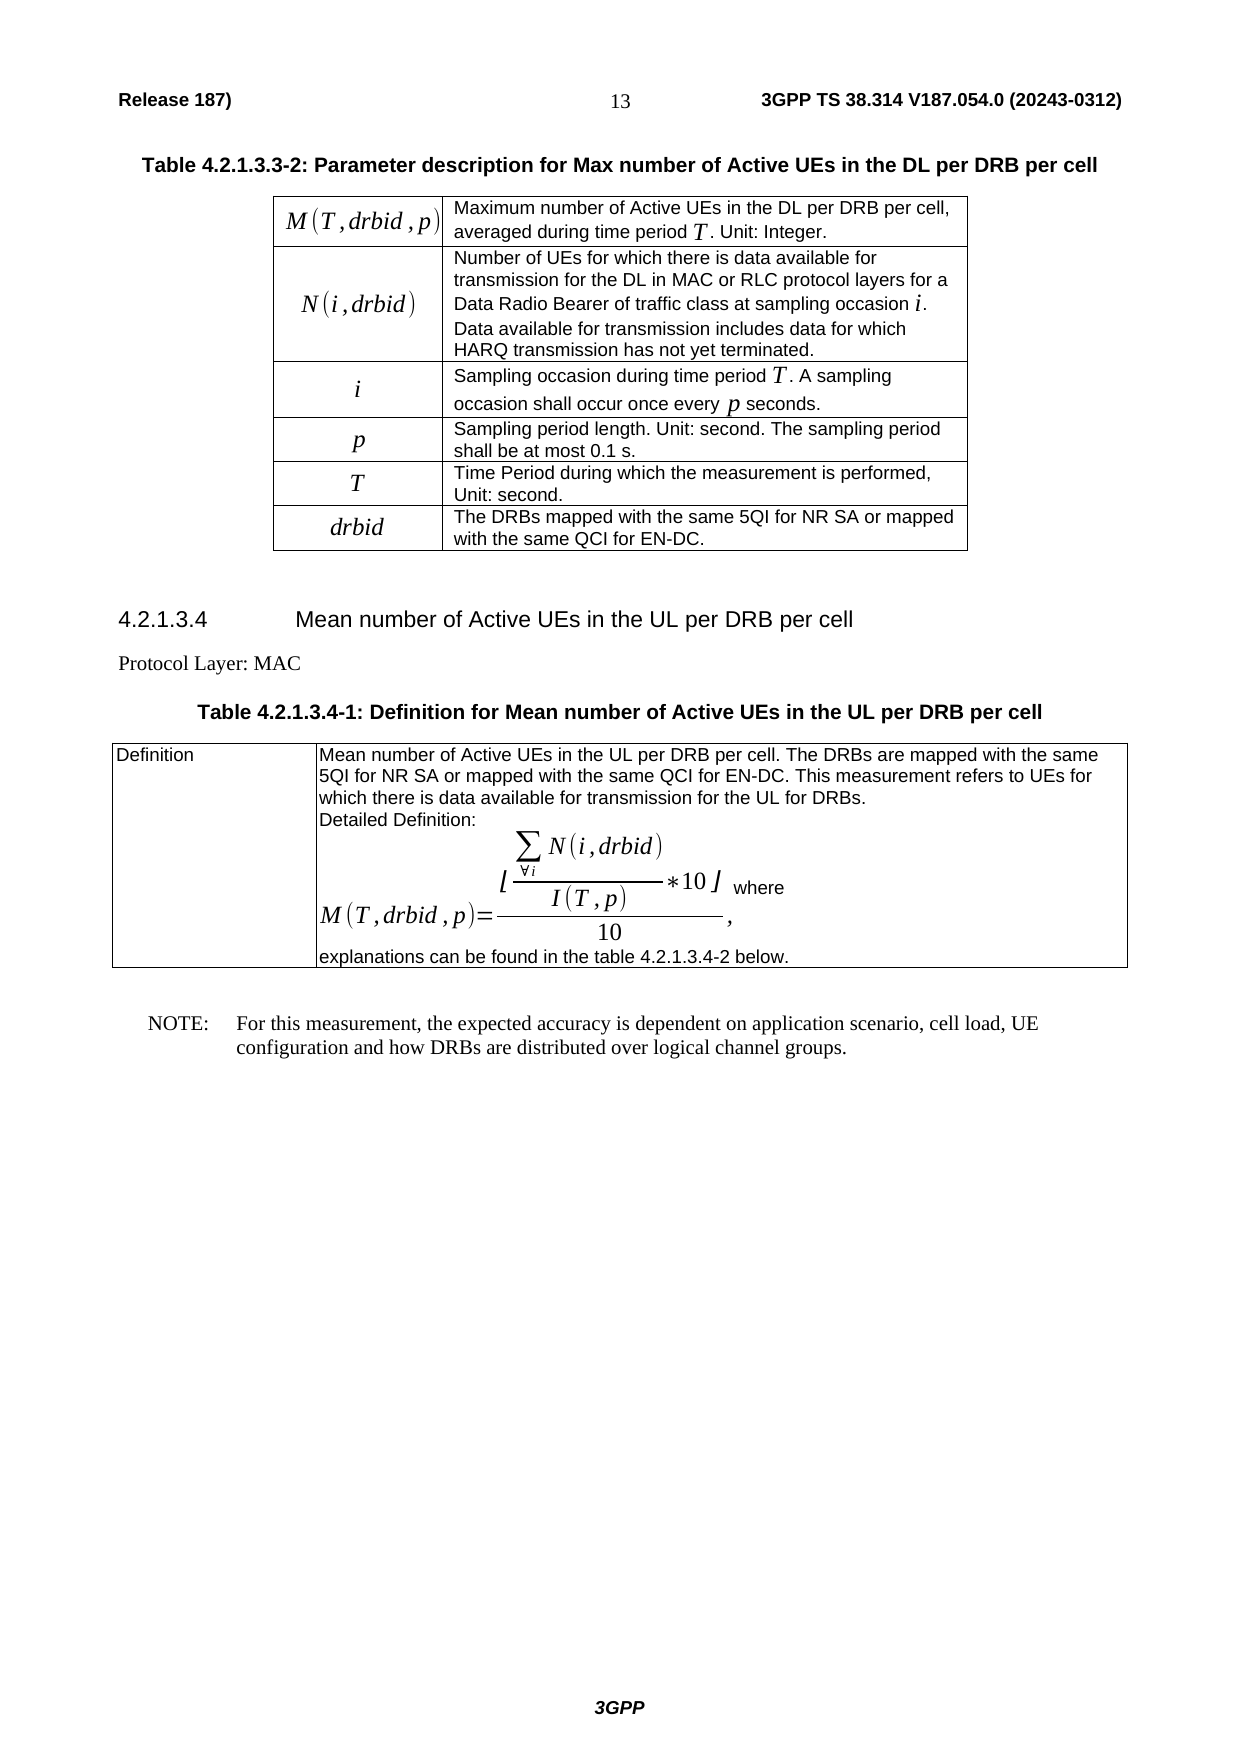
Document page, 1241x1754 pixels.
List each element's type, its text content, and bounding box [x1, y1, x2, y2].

text Protocol Layer: MAC [118, 651, 1122, 675]
table_cell Time Period during which the measurement is performed, Unit: second. [443, 462, 967, 505]
table_cell [274, 462, 442, 505]
table_cell Sampling period length. Unit: second. The sampling period shall be at most 0.1 s. [443, 418, 967, 461]
subtitle 4.2.1.3.4 Mean number of Active UEs in the UL per DRB per cell [118, 606, 1122, 632]
text Table 4.2.1.3.4-1: Definition for Mean number of Active UEs in the UL per DRB per cell [118, 700, 1122, 724]
text NOTE: For this measurement, the expected accuracy is dependent on application scenario, cell load, UE configuration and how DRBs are distributed over logical channel groups. [148, 1011, 1122, 1059]
table_header Definition [113, 744, 316, 967]
table_header [274, 197, 442, 246]
table_cell The DRBs mapped with the same 5QI for NR SA or mapped with the same QCI for EN-DC. [443, 506, 967, 549]
table_cell [274, 506, 442, 549]
table_header Maximum number of Active UEs in the DL per DRB per cell, averaged during time period . Unit: Integer. [443, 197, 967, 246]
table_cell [274, 418, 442, 461]
text Table 4.2.1.3.3-2: Parameter description for Max number of Active UEs in the DL per DRB per cell [118, 153, 1122, 177]
table_cell Sampling occasion during time period . A sampling occasion shall occur once every seconds. [443, 362, 967, 417]
table_cell [274, 362, 442, 417]
table_cell Number of UEs for which there is data available for transmission for the DL in MAC or RLC protocol layers for a Data Radio Bearer of traffic class at sampling occasion . Data available for transmission includes data for which HARQ transmission has not yet terminated. [443, 247, 967, 361]
table_header Mean number of Active UEs in the UL per DRB per cell. The DRBs are mapped with the same 5QI for NR SA or mapped with the same QCI for EN-DC. This measurement refers to UEs for which there is data available for transmission for the UL for DRBs. Detailed Definition: where explanations can be found in the table 4.2.1.3.4-2 below. [317, 744, 1127, 967]
table_cell [274, 247, 442, 361]
